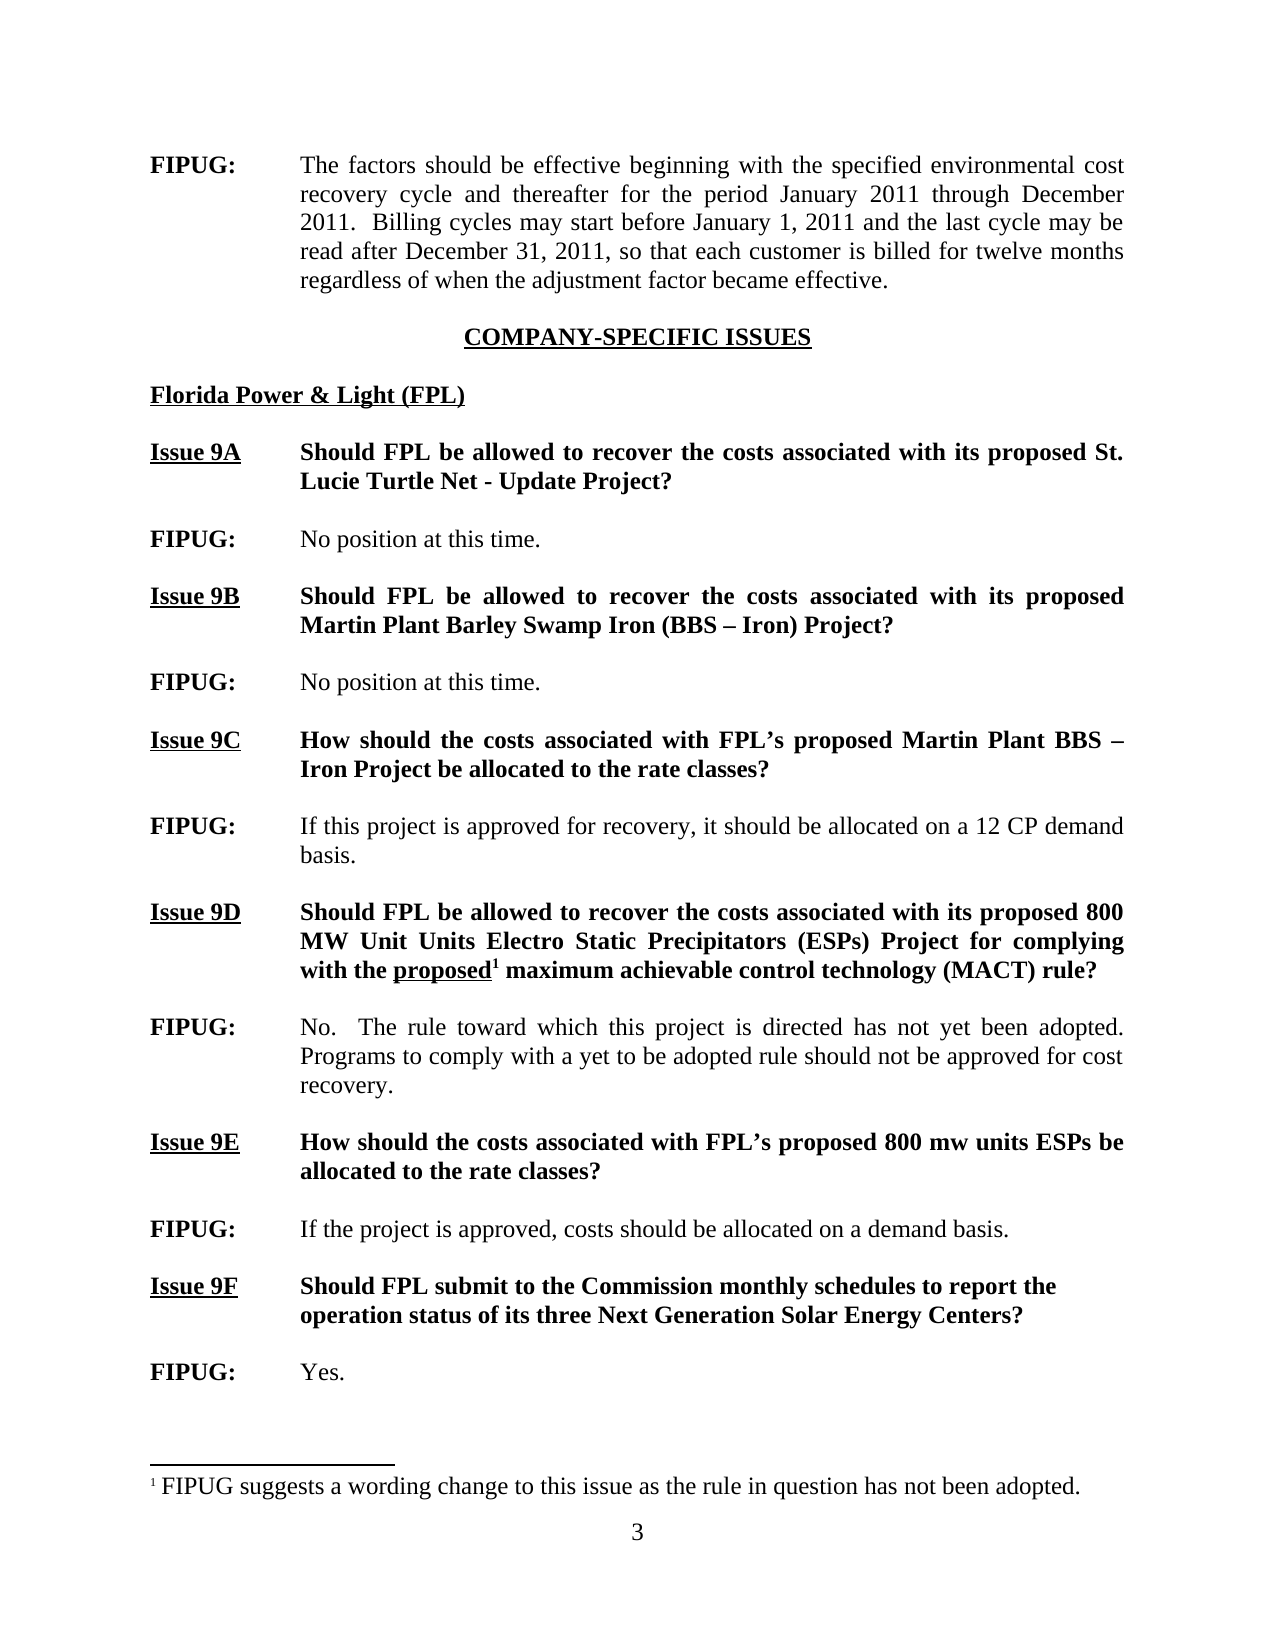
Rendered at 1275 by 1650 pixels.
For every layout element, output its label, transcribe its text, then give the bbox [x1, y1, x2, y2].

text Issue 9D Should be allowed to recover the costs associated with its proposed 800 MW Unit Units Electro Static Precipitators (ESPs) Project for complying with the proposed maximum achievable control technology (MACT) rule? [150, 897, 1125, 984]
text FIPUG: If this project is approved for recovery, it should be allocated on a 12 CP demand basis. [150, 811, 1125, 869]
text Issue 9C How should the costs associated with FPL’s proposed Martin Plant BBS – Iron Project be allocated to the rate classes? [150, 725, 1125, 782]
text FIPUG: Yes. [150, 1357, 1125, 1386]
text Power & Light () [150, 380, 1125, 409]
text COMPANY-SPECIFIC ISSUES [150, 322, 1125, 351]
text Issue 9E How should the costs associated with FPL’s proposed 800 mw units ESPs be allocated to the rate classes? [150, 1127, 1125, 1185]
text Issue 9B Should be allowed to recover the costs associated with its proposed Martin Plant Barley Swamp Iron (BBS – Iron) Project? [150, 581, 1125, 639]
text Issue 9A Should be allowed to recover the costs associated with its proposed St. Lucie Turtle Net - Update Project? [150, 437, 1125, 495]
text FIPUG: The factors should be effective beginning with the specified environmental cost recovery cycle and thereafter for the period January 2011 through December 2011. Billing cycles may start before January 1, 2011 and the last cycle may be read after December 31, 2011, so that each customer is billed for twelve months regardless of when the adjustment factor became effective. [150, 150, 1125, 294]
text Issue 9F Should submit to the Commission monthly schedules to report the operation status of its three Next Generation Solar Energy Centers? [150, 1271, 1125, 1329]
text FIPUG: If the project is approved, costs should be allocated on a demand basis. [150, 1214, 1125, 1242]
text FIPUG: No position at this time. [150, 524, 1125, 552]
text FIPUG: No. The rule toward which this project is directed has not yet been adopted. Programs to comply with a yet to be adopted rule should not be approved for cost recovery. [150, 1012, 1125, 1099]
text FIPUG: No position at this time. [150, 667, 1125, 696]
